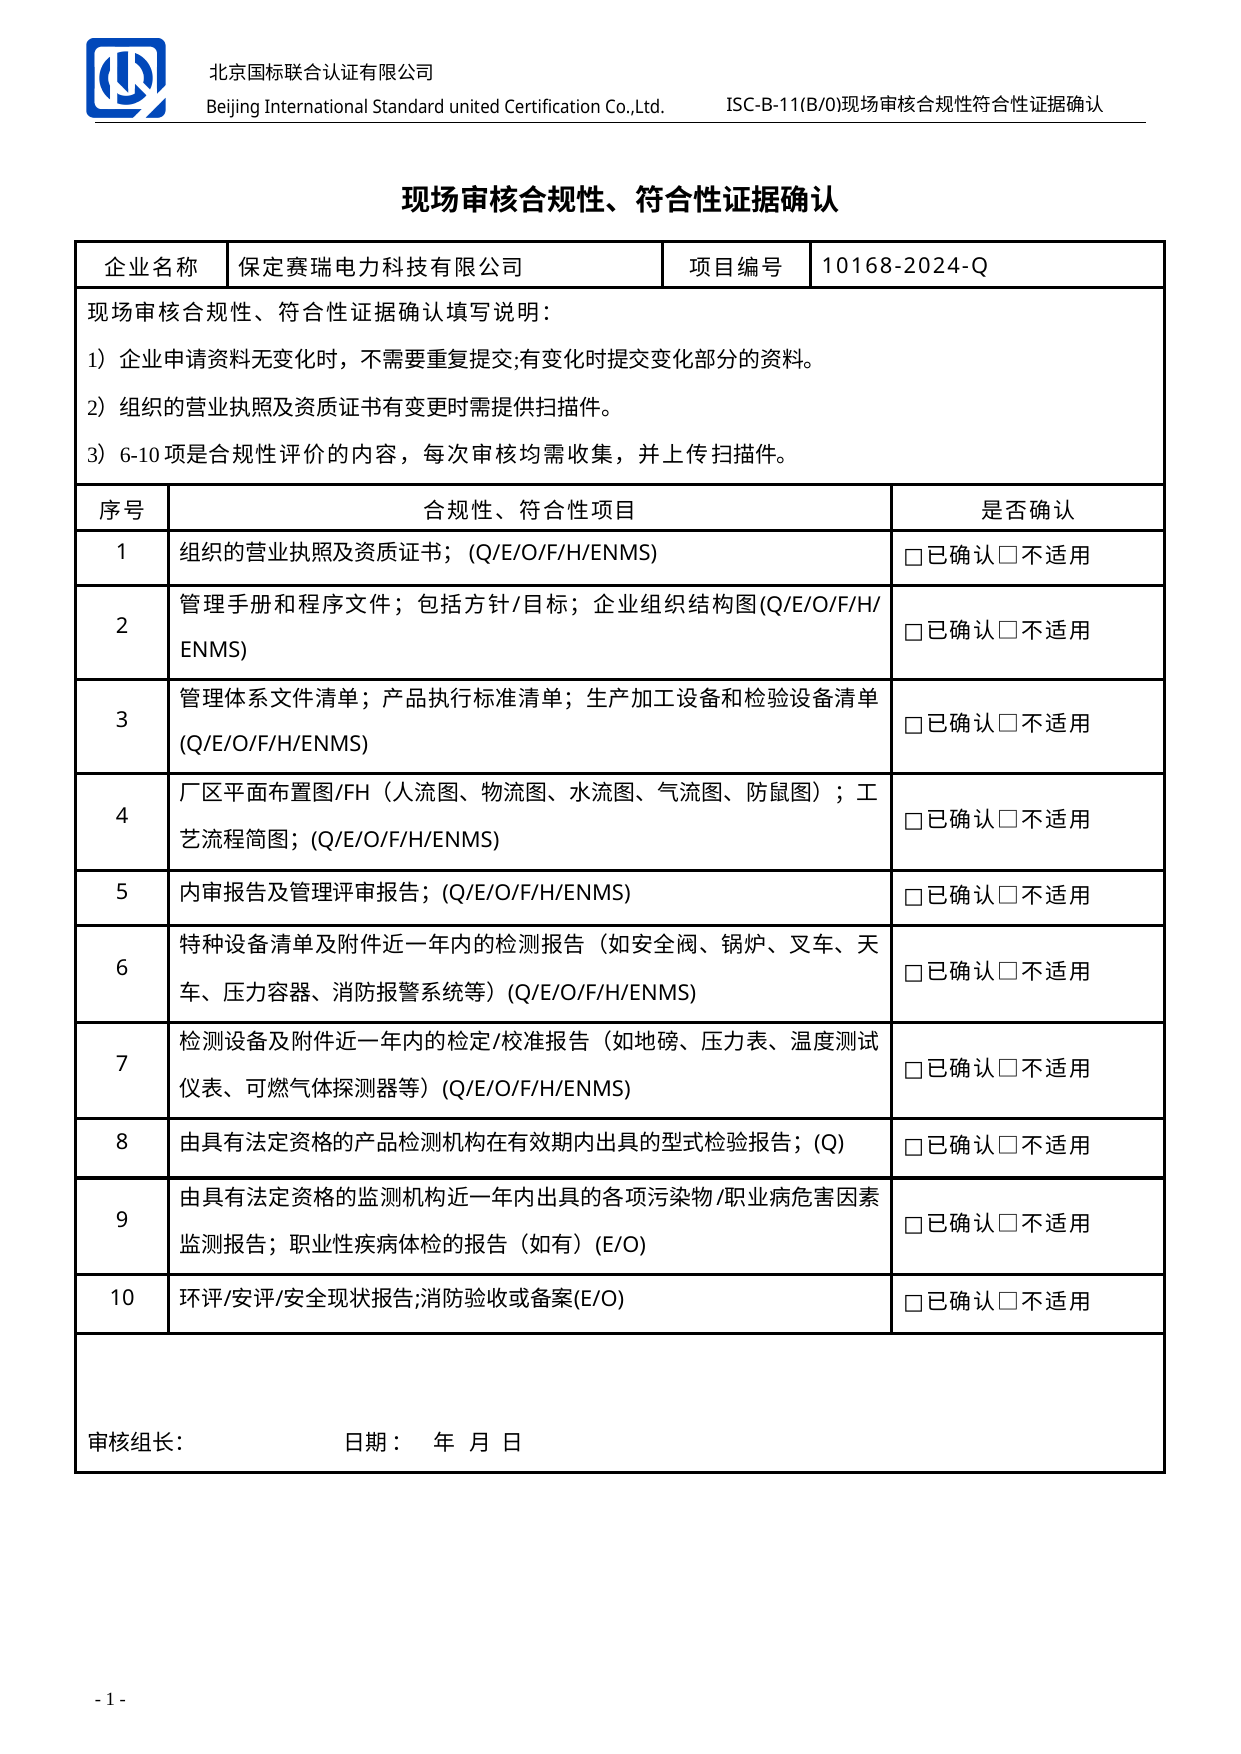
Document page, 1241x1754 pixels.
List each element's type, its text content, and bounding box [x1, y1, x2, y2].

table_cell 组织的营业执照及资质证书； (Q/E/O/F/H/ENMS) [170, 532, 890, 584]
table_cell 内审报告及管理评审报告；(Q/E/O/F/H/ENMS) [170, 872, 890, 924]
table_header 10168-2024-Q [812, 243, 1163, 286]
table_cell 由具有法定资格的监测机构近一年内出具的各项污染物/职业病危害因素监测报告；职业性疾病体检的报告（如有）(E/O) [170, 1180, 890, 1273]
table_cell □已确认□不适用 [893, 587, 1163, 678]
table_cell 审核组长： 日期 ： 年 月 日 [77, 1335, 1163, 1471]
table_cell □已确认□不适用 [893, 872, 1163, 924]
table_cell 1 [77, 532, 167, 584]
table_cell 8 [77, 1120, 167, 1176]
table_cell 合规性、符合性项目 [170, 486, 890, 529]
table_cell 2 [77, 587, 167, 678]
table_cell 9 [77, 1180, 167, 1273]
table_header 项目编号 [664, 243, 809, 286]
table_cell 10 [77, 1276, 167, 1332]
table_cell 序号 [77, 486, 167, 529]
table_cell 3 [77, 681, 167, 772]
table_cell □已确认□不适用 [893, 1180, 1163, 1273]
table_cell □已确认□不适用 [893, 1120, 1163, 1176]
table_cell □已确认□不适用 [893, 681, 1163, 772]
table_cell □已确认□不适用 [893, 1024, 1163, 1117]
table_cell 是否确认 [893, 486, 1163, 529]
picture [86, 38, 166, 118]
table_cell 管理体系文件清单；产品执行标准清单；生产加工设备和检验设备清单(Q/E/O/F/H/ENMS) [170, 681, 890, 772]
text 现场审核合规性、符合性证据确认 [94, 177, 1146, 219]
table_header 保定赛瑞电力科技有限公司 [229, 243, 661, 286]
table_cell 6 [77, 927, 167, 1021]
table_cell □已确认□不适用 [893, 532, 1163, 584]
table_cell □已确认□不适用 [893, 775, 1163, 868]
table_cell 现场审核合规性、符合性证据确认填写说明： 1）企业申请资料无变化时，不需要重复提交;有变化时提交变化部分的资料。 2）组织的营业执照及资质证书有变更时需提供扫描件。 3）6-10项是合规性评价的内容，每次审核均需收集，并上传扫描件。 [77, 289, 1163, 483]
table_cell 7 [77, 1024, 167, 1117]
table_cell 厂区平面布置图/FH（人流图、物流图、水流图、气流图、防鼠图）；工艺流程简图；(Q/E/O/F/H/ENMS) [170, 775, 890, 868]
table_cell 环评/安评/安全现状报告;消防验收或备案(E/O) [170, 1276, 890, 1332]
table_cell 特种设备清单及附件近一年内的检测报告（如安全阀、锅炉、叉车、天车、压力容器、消防报警系统等）(Q/E/O/F/H/ENMS) [170, 927, 890, 1021]
table_cell 管理手册和程序文件；包括方针/目标；企业组织结构图(Q/E/O/F/H/ENMS) [170, 587, 890, 678]
table_cell □已确认□不适用 [893, 1276, 1163, 1332]
table_cell 检测设备及附件近一年内的检定/校准报告（如地磅、压力表、温度测试仪表、可燃气体探测器等）(Q/E/O/F/H/ENMS) [170, 1024, 890, 1117]
table_header 企业名称 [77, 243, 226, 286]
table_cell 由具有法定资格的产品检测机构在有效期内出具的型式检验报告；(Q) [170, 1120, 890, 1176]
table_cell 4 [77, 775, 167, 868]
table_cell □已确认□不适用 [893, 927, 1163, 1021]
table_cell 5 [77, 872, 167, 924]
